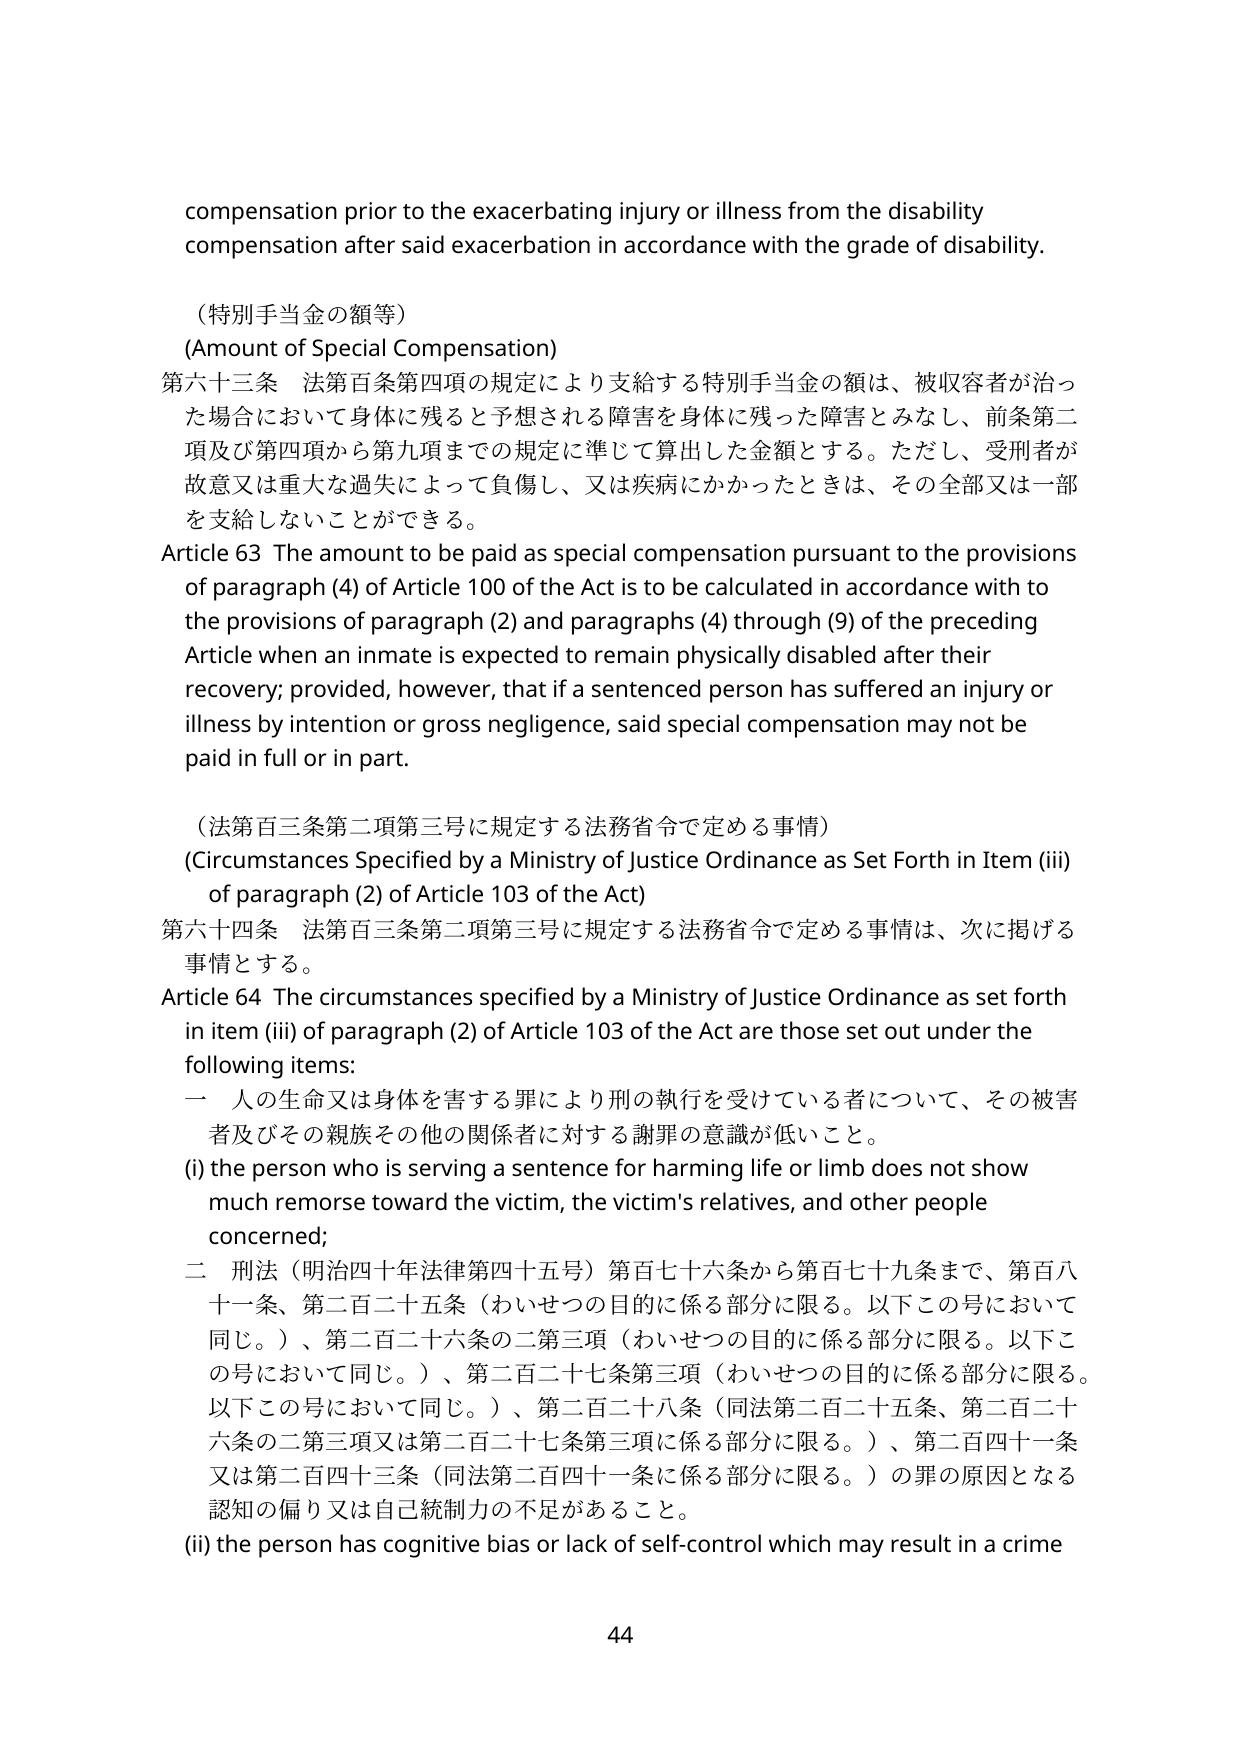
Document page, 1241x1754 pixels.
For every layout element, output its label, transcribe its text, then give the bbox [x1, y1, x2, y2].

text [184, 1526, 1079, 1560]
text （法第百三条第二項第三号に規定する法務省令で定める事情） [184, 809, 1079, 843]
text 二 刑法（明治四十年法律第四十五号）第百七十六条から第百七十九条まで、第百八十一条、第二百二十五条（わいせつの目的に係る部分に限る。以下この号において同じ。）、第二百二十六条の二第三項（わいせつの目的に係る部分に限る。以下この号において同じ。）、第二百二十七条第三項（わいせつの目的に係る部分に限る。以下この号において同じ。）、第二百二十八条（同法第二百二十五条、第二百二十六条の二第三項又は第二百二十七条第三項に係る部分に限る。）、第二百四十一条又は第二百四十三条（同法第二百四十一条に係る部分に限る。）の罪の原因となる認知の偏り又は自己統制力の不足があること。 [184, 1253, 1079, 1526]
text 第六十四条 法第百三条第二項第三号に規定する法務省令で定める事情は、次に掲げる事情とする。 [161, 911, 1079, 979]
text (Circumstances Specified by a Ministry of Justice Ordinance as Set Forth in Item (iii) of paragraph (2) of Article 103 of the Act) [184, 843, 1079, 911]
text （特別手当金の額等） [184, 296, 1079, 330]
text 一 人の生命又は身体を害する罪により刑の執行を受けている者について、その被害者及びその親族その他の関係者に対する謝罪の意識が低いこと。 [184, 1082, 1079, 1150]
text (i) the person who is serving a sentence for harming life or limb does not show much remorse toward the victim, the victim's relatives, and other people concerned; [184, 1150, 1079, 1253]
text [161, 194, 1079, 262]
text 第六十三条 法第百条第四項の規定により支給する特別手当金の額は、被収容者が治った場合において身体に残ると予想される障害を身体に残った障害とみなし、前条第二項及び第四項から第九項までの規定に準じて算出した金額とする。ただし、受刑者が故意又は重大な過失によって負傷し、又は疾病にかかったときは、その全部又は一部を支給しないことができる。 [161, 364, 1079, 535]
text Article 64 The circumstances specified by a Ministry of Justice Ordinance as set forth in item (iii) of paragraph (2) of Article 103 of the Act are those set out under the following items: [161, 979, 1079, 1082]
text Article 63 The amount to be paid as special compensation pursuant to the provisions of paragraph (4) of Article 100 of the Act is to be calculated in accordance with to the provisions of paragraph (2) and paragraphs (4) through (9) of the preceding Article when an inmate is expected to remain physically disabled after their recovery; provided, however, that if a sentenced person has suffered an injury or illness by intention or gross negligence, said special compensation may not be paid in full or in part. [161, 535, 1079, 774]
text (Amount of Special Compensation) [184, 330, 1079, 364]
